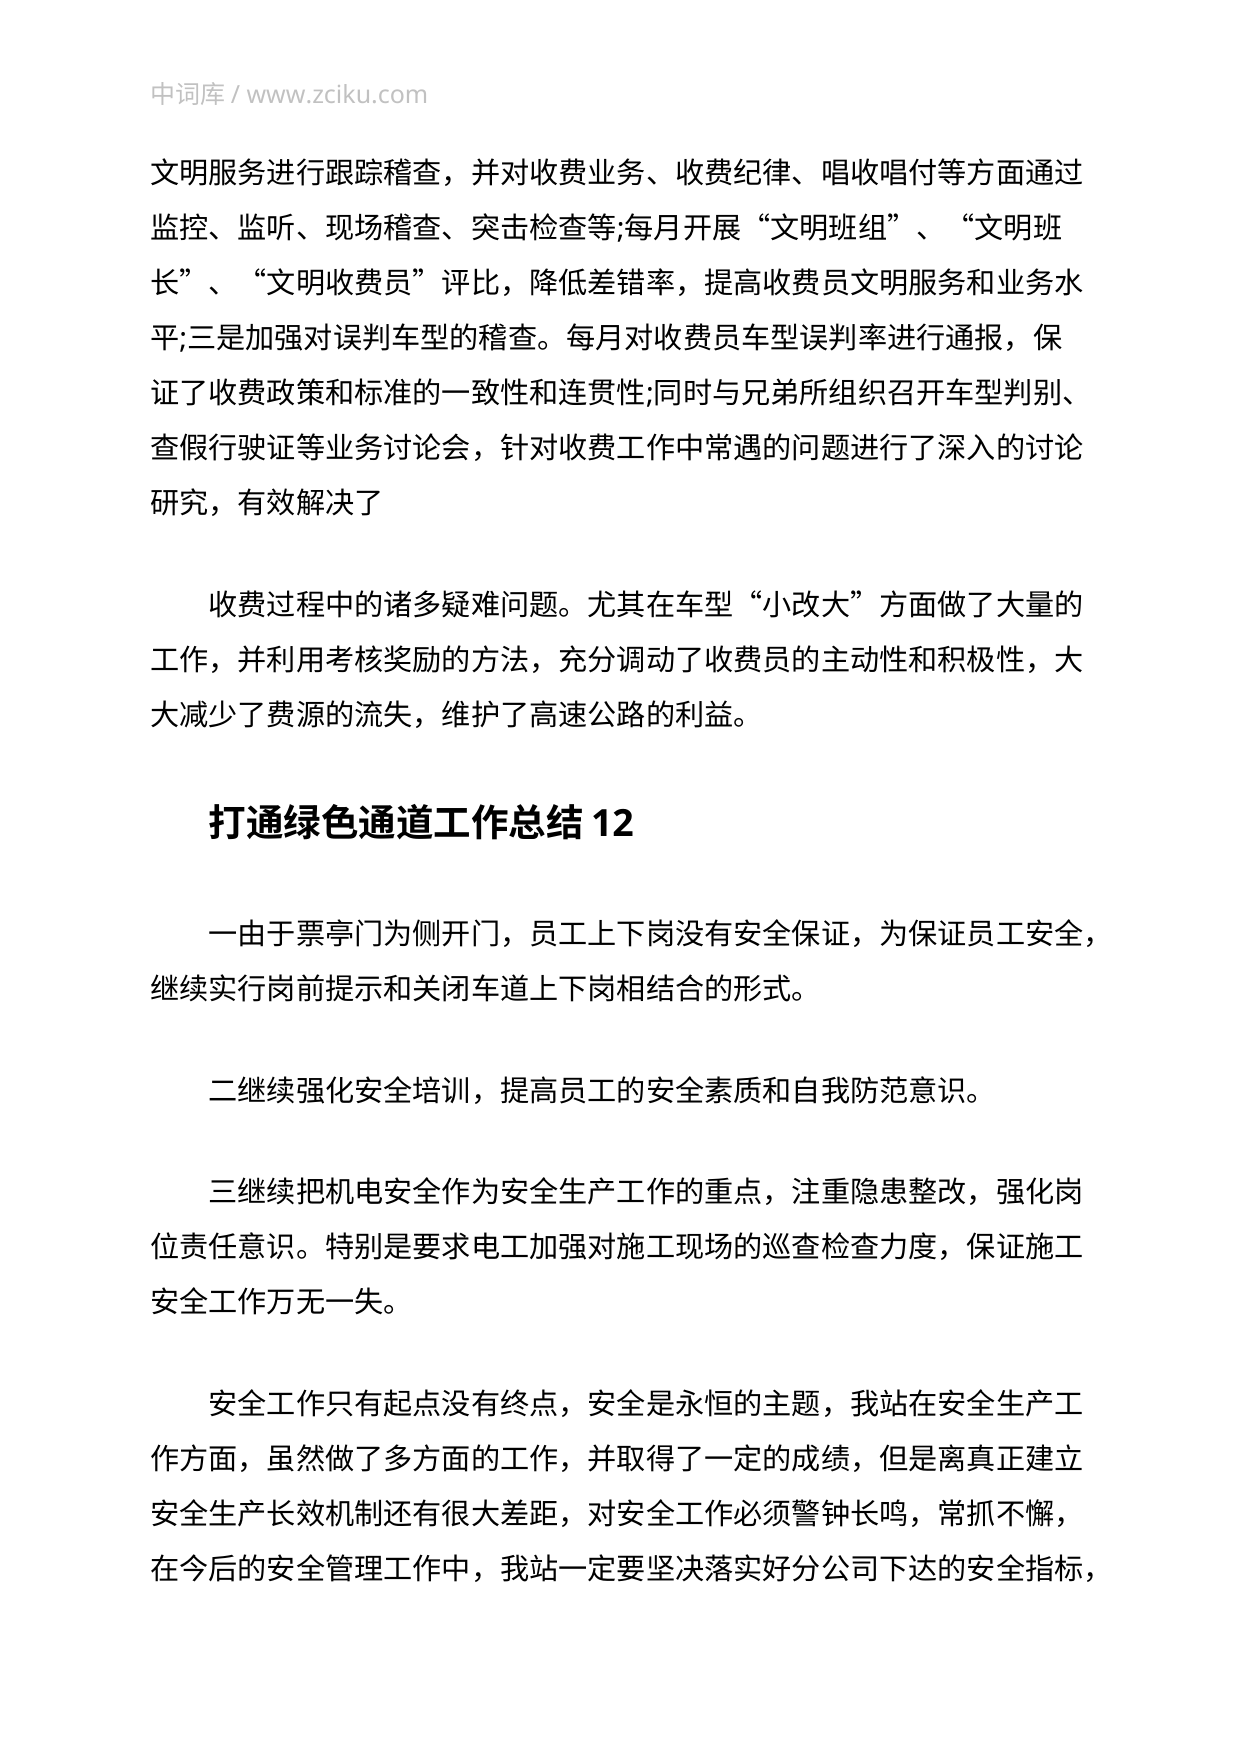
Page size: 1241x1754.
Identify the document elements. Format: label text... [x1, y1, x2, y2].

text 一由于票亭门为侧开门，员工上下岗没有安全保证，为保证员工安全，继续实行岗前提示和关闭车道上下岗相结合的形式。 [150, 911, 1090, 1008]
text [150, 150, 1090, 522]
text 收费过程中的诸多疑难问题。尤其在车型“小改大”方面做了大量的工作，并利用考核奖励的方法，充分调动了收费员的主动性和积极性，大大减少了费源的流失，维护了高速公路的利益。 [150, 581, 1090, 733]
text 二继续强化安全培训，提高员工的安全素质和自我防范意识。 [150, 1067, 1090, 1109]
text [150, 1381, 1090, 1588]
text 三继续把机电安全作为安全生产工作的重点，注重隐患整改，强化岗位责任意识。特别是要求电工加强对施工现场的巡查检查力度，保证施工安全工作万无一失。 [150, 1169, 1090, 1321]
text 打通绿色通道工作总结12 [150, 793, 1090, 847]
